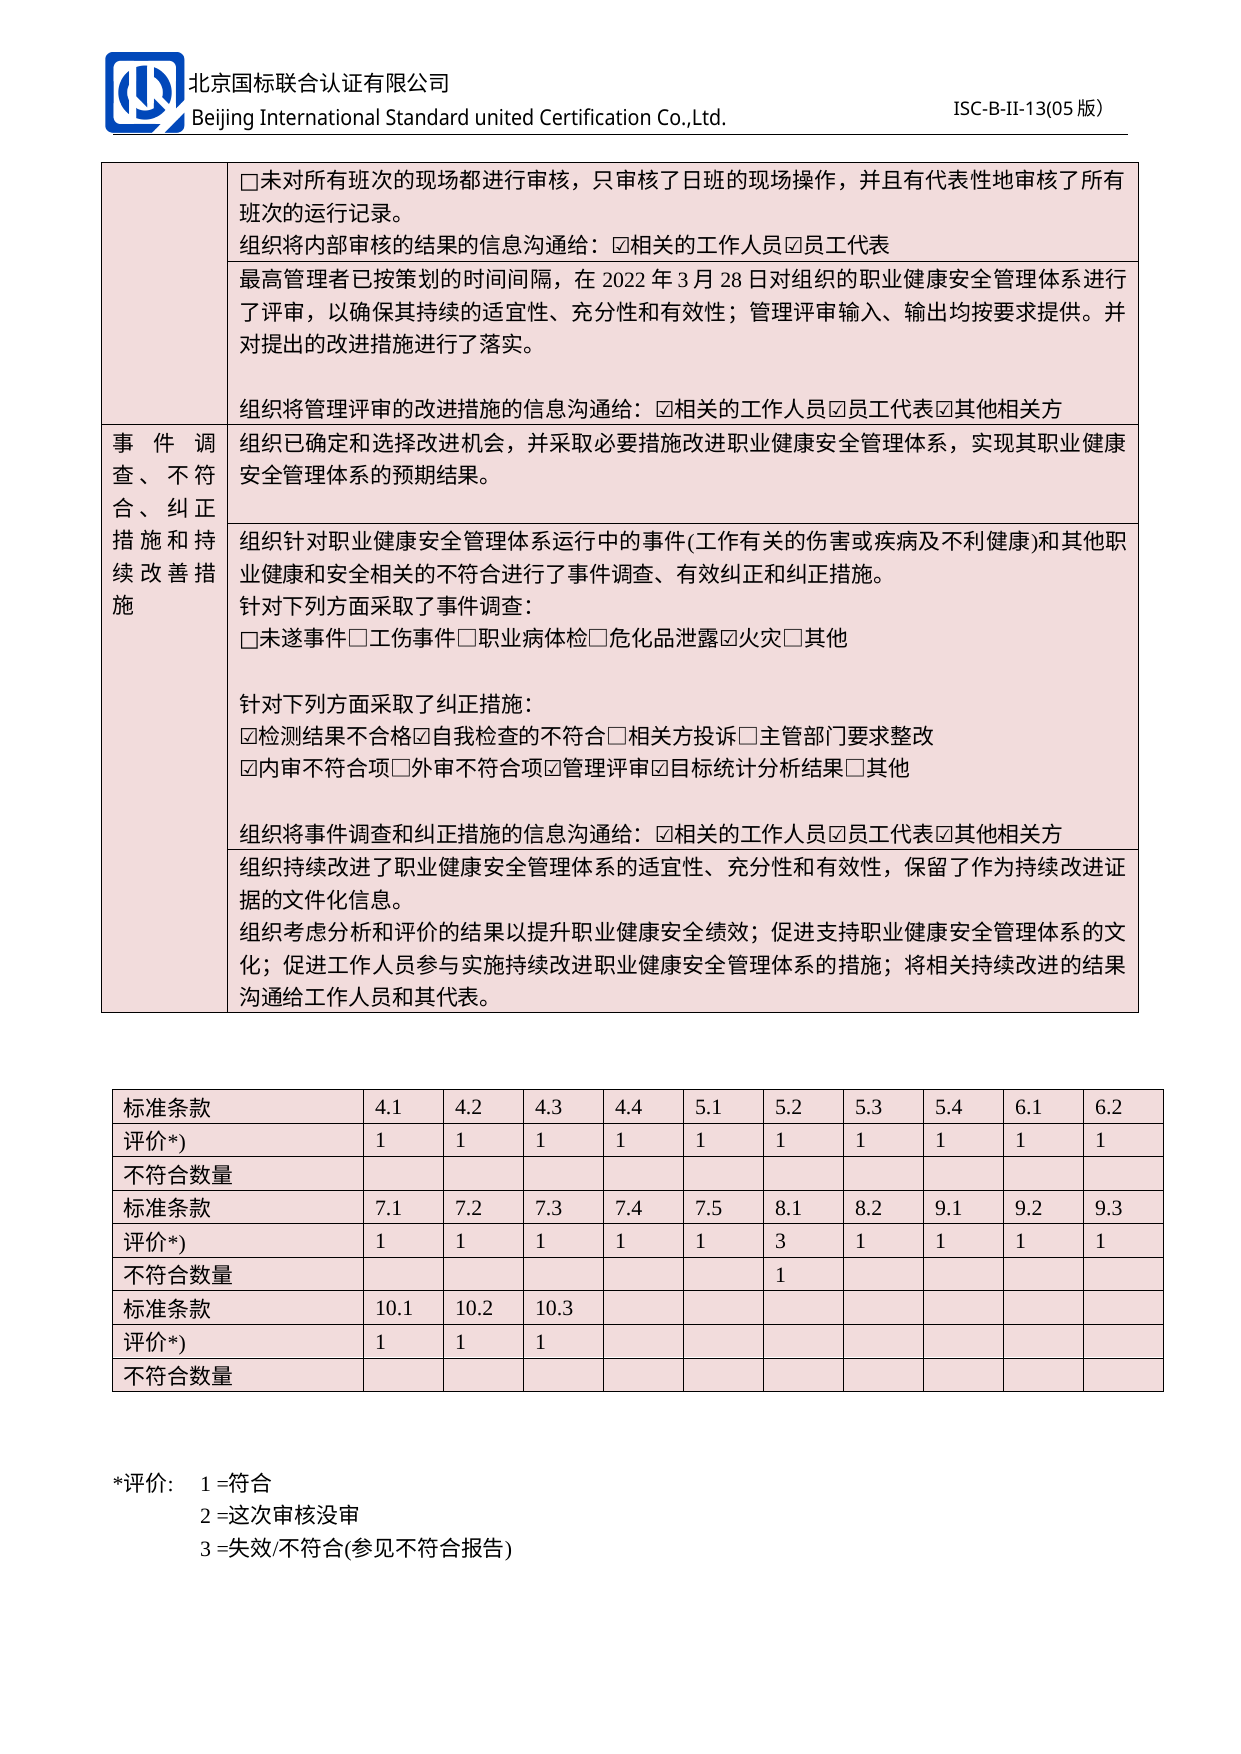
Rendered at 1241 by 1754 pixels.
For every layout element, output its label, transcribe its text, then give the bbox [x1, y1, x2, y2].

table_cell [844, 1291, 923, 1324]
table_cell [1084, 1157, 1163, 1190]
table_cell 1 [1084, 1224, 1163, 1257]
table_header 4.4 [604, 1090, 683, 1123]
table_cell [524, 1157, 603, 1190]
table_cell 7.5 [684, 1191, 763, 1223]
table_cell 1 [604, 1224, 683, 1257]
table_cell 不符合数量 [113, 1258, 363, 1290]
table_cell 7.3 [524, 1191, 603, 1223]
table_header 5.3 [844, 1090, 923, 1123]
table_cell [764, 1359, 843, 1391]
table_cell 7.4 [604, 1191, 683, 1223]
table_cell 9.1 [924, 1191, 1003, 1223]
table_cell 1 [924, 1124, 1003, 1156]
table_cell 1 [444, 1325, 523, 1357]
table_cell [684, 1359, 763, 1391]
table_cell 不符合数量 [113, 1359, 363, 1391]
table_cell [1004, 1359, 1083, 1391]
table_header 5.4 [924, 1090, 1003, 1123]
table_cell 1 [684, 1124, 763, 1156]
table_cell [1084, 1291, 1163, 1324]
table_cell 标准条款 [113, 1291, 363, 1324]
table_cell [684, 1325, 763, 1357]
table_cell 8.1 [764, 1191, 843, 1223]
table_cell 组织持续改进了职业健康安全管理体系的适宜性、充分性和有效性，保留了作为持续改进证据的文件化信息。 组织考虑分析和评价的结果以提升职业健康安全绩效；促进支持职业健康安全管理体系的文化；促进工作人员参与实施持续改进职业健康安全管理体系的措施；将相关持续改进的结果沟通给工作人员和其代表。 [228, 850, 1138, 1012]
table_cell [604, 1325, 683, 1357]
table_cell 评价*) [113, 1124, 363, 1156]
table_cell 7.1 [364, 1191, 443, 1223]
table_cell 组织针对职业健康安全管理体系运行中的事件(工作有关的伤害或疾病及不利健康)和其他职业健康和安全相关的不符合进行了事件调查、有效纠正和纠正措施。 针对下列方面采取了事件调查： □未遂事件□工伤事件□职业病体检□危化品泄露☑火灾□其他 针对下列方面采取了纠正措施： ☑检测结果不合格☑自我检查的不符合□相关方投诉□主管部门要求整改 ☑内审不符合项□外审不符合项☑管理评审☑目标统计分析结果□其他 组织将事件调查和纠正措施的信息沟通给：☑相关的工作人员☑员工代表☑其他相关方 [228, 524, 1138, 849]
table_cell 1 [364, 1325, 443, 1357]
table_cell 10.1 [364, 1291, 443, 1324]
table_cell 9.2 [1004, 1191, 1083, 1223]
text 2 =这次审核没审 [112, 1498, 1128, 1530]
table_cell [444, 1258, 523, 1290]
table_header 标准条款 [113, 1090, 363, 1123]
table_cell 1 [524, 1224, 603, 1257]
table_cell [604, 1359, 683, 1391]
table_cell [524, 1359, 603, 1391]
table_cell 1 [444, 1224, 523, 1257]
table_cell 1 [524, 1124, 603, 1156]
table_cell [844, 1359, 923, 1391]
table_cell [924, 1291, 1003, 1324]
table_cell [1004, 1325, 1083, 1357]
table_cell 1 [444, 1124, 523, 1156]
table_cell [1004, 1258, 1083, 1290]
table_cell 10.3 [524, 1291, 603, 1324]
table_cell [844, 1325, 923, 1357]
table_cell [684, 1157, 763, 1190]
table_cell [364, 1359, 443, 1391]
table_cell [844, 1258, 923, 1290]
table_header 4.3 [524, 1090, 603, 1123]
table_cell [924, 1325, 1003, 1357]
table_cell 1 [1004, 1124, 1083, 1156]
table_cell 不符合数量 [113, 1157, 363, 1190]
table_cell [228, 163, 1138, 261]
table_cell 最高管理者已按策划的时间间隔，在2022年3月28日对组织的职业健康安全管理体系进行了评审，以确保其持续的适宜性、充分性和有效性；管理评审输入、输出均按要求提供。并对提出的改进措施进行了落实。 组织将管理评审的改进措施的信息沟通给：☑相关的工作人员☑员工代表☑其他相关方 [228, 262, 1138, 424]
table_cell 组织已确定和选择改进机会，并采取必要措施改进职业健康安全管理体系，实现其职业健康安全管理体系的预期结果。 [228, 425, 1138, 523]
table_cell 1 [924, 1224, 1003, 1257]
table_header 6.1 [1004, 1090, 1083, 1123]
table_cell [604, 1157, 683, 1190]
table_cell [764, 1291, 843, 1324]
table_cell 评价*) [113, 1224, 363, 1257]
table_cell [444, 1359, 523, 1391]
table_cell 1 [764, 1258, 843, 1290]
table_cell 8.2 [844, 1191, 923, 1223]
table_cell [764, 1325, 843, 1357]
table_cell [924, 1359, 1003, 1391]
table_cell [1004, 1291, 1083, 1324]
table_cell [604, 1291, 683, 1324]
table_cell [844, 1157, 923, 1190]
table_cell [604, 1258, 683, 1290]
table_cell [444, 1157, 523, 1190]
table_cell [364, 1258, 443, 1290]
table_cell 1 [1084, 1124, 1163, 1156]
table_cell [1084, 1258, 1163, 1290]
table_header 5.2 [764, 1090, 843, 1123]
table_cell 标准条款 [113, 1191, 363, 1223]
table_cell 1 [684, 1224, 763, 1257]
table_cell [1004, 1157, 1083, 1190]
table_cell [524, 1258, 603, 1290]
table_cell 1 [364, 1124, 443, 1156]
table_cell [684, 1291, 763, 1324]
table_cell 3 [764, 1224, 843, 1257]
table_header 4.1 [364, 1090, 443, 1123]
table_cell [684, 1258, 763, 1290]
table_header 4.2 [444, 1090, 523, 1123]
table_cell 1 [524, 1325, 603, 1357]
table_cell 1 [604, 1124, 683, 1156]
table_cell 1 [844, 1224, 923, 1257]
table_cell [364, 1157, 443, 1190]
table_cell 10.2 [444, 1291, 523, 1324]
table_cell 1 [1004, 1224, 1083, 1257]
table_header 6.2 [1084, 1090, 1163, 1123]
table_cell [1084, 1325, 1163, 1357]
table_cell [764, 1157, 843, 1190]
text *评价: 1 =符合 [112, 1465, 1128, 1498]
table_cell [924, 1157, 1003, 1190]
table_cell [1084, 1359, 1163, 1391]
table_cell 1 [364, 1224, 443, 1257]
table_cell 7.2 [444, 1191, 523, 1223]
text 3 =失效/不符合(参见不符合报告) [112, 1530, 1128, 1563]
table_cell 评价*) [113, 1325, 363, 1357]
table_cell 1 [764, 1124, 843, 1156]
table_header 5.1 [684, 1090, 763, 1123]
table_cell 1 [844, 1124, 923, 1156]
table_cell 9.3 [1084, 1191, 1163, 1223]
picture [105, 52, 185, 133]
table_cell [924, 1258, 1003, 1290]
table_cell 事件调查、不符合、纠正措施和持续改善措施 [102, 425, 227, 1012]
